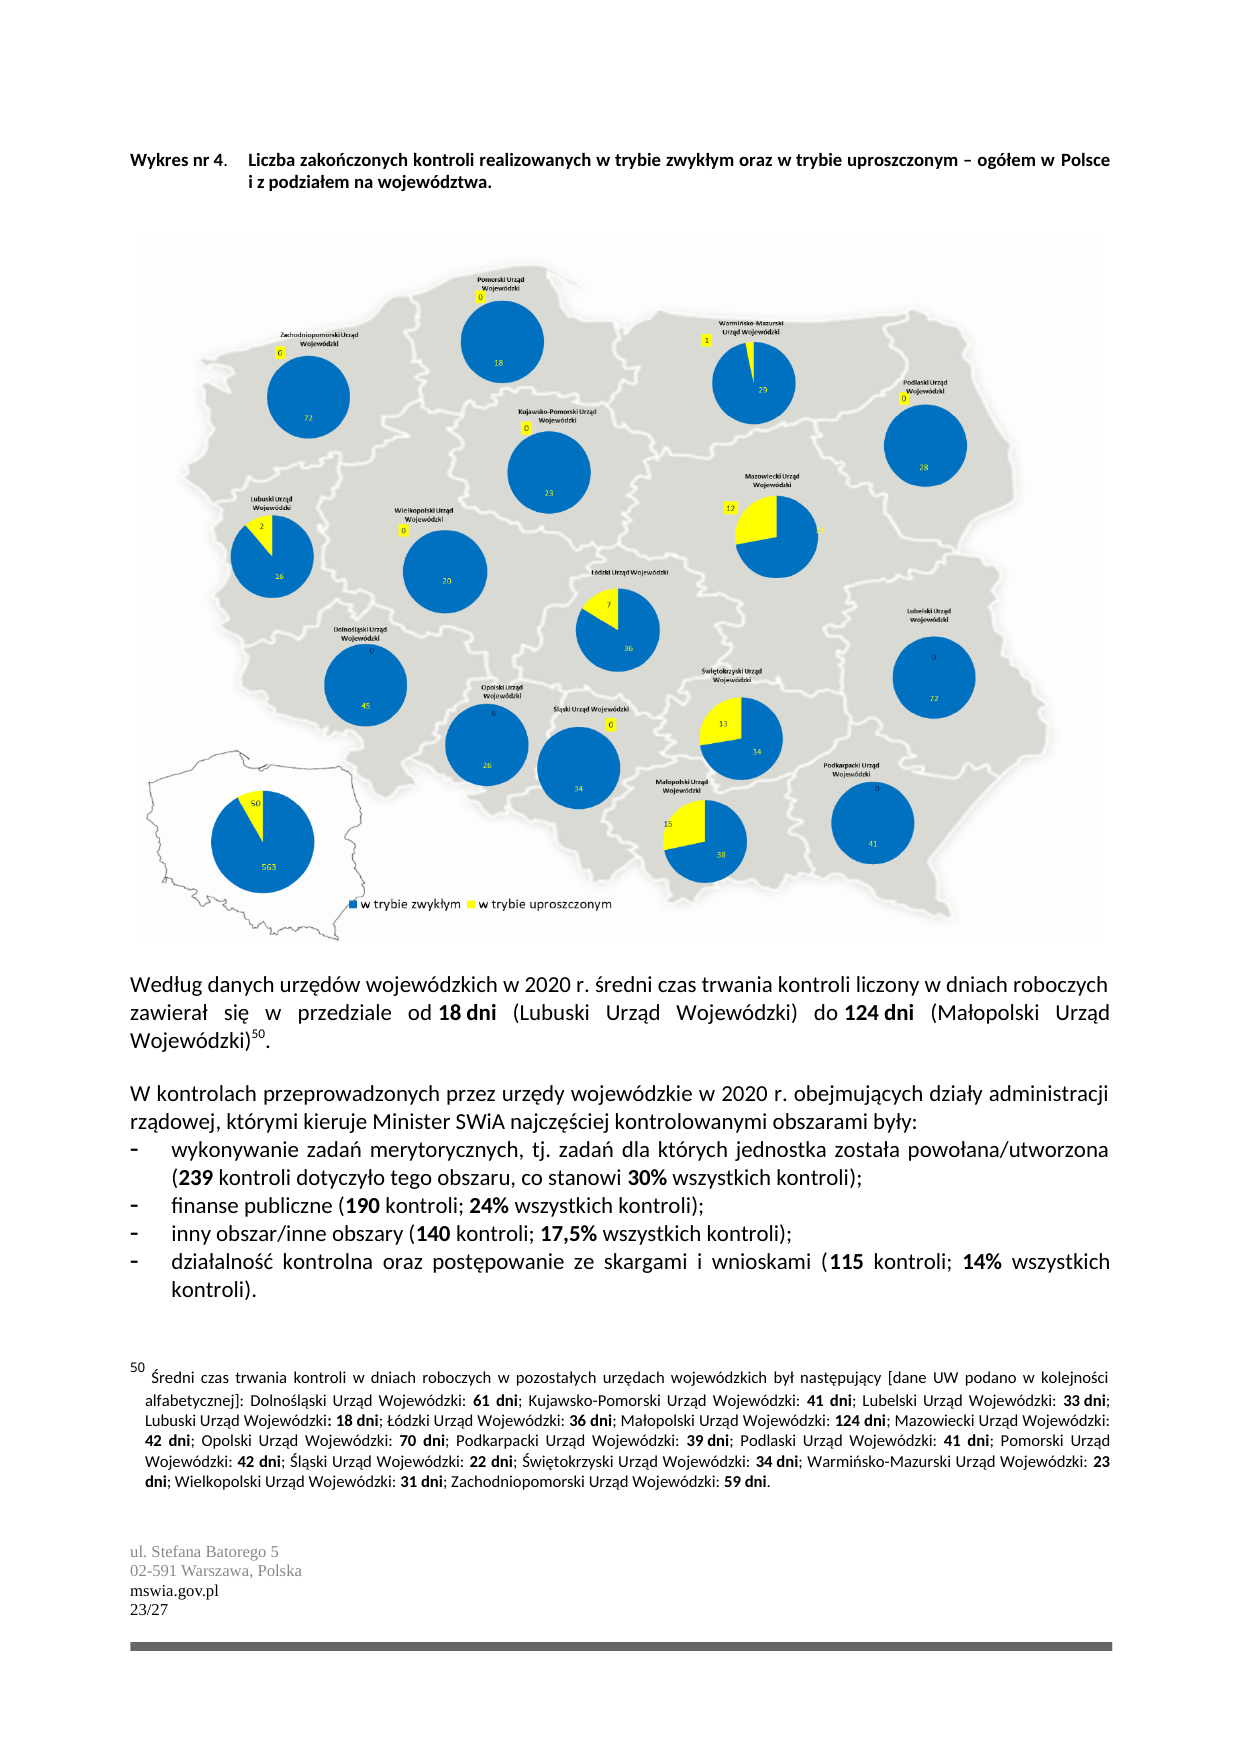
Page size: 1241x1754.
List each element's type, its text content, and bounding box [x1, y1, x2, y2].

list wykonywanie zadań merytorycznych, tj. zadań dla których jednostka została powołana/utworzona (239 kontroli dotyczyło tego obszaru, co stanowi 30% wszystkich kontroli); [130, 1135, 1110, 1191]
picture [0, 1642, 1241, 1681]
picture [138, 234, 1103, 942]
list inny obszar/inne obszary (140 kontroli; 17,5% wszystkich kontroli); [130, 1219, 1110, 1247]
text Według danych urzędów wojewódzkich w 2020 r. średni czas trwania kontroli liczony w dniach roboczych zawierał się w przedziale od 18 dni (Lubuski Urząd Wojewódzki) do 124 dni (Małopolski Urząd Wojewódzki). [130, 970, 1110, 1054]
text W kontrolach przeprowadzonych przez urzędy wojewódzkie w 2020 r. obejmujących działy administracji rządowej, którymi kieruje Minister SWiA najczęściej kontrolowanymi obszarami były: [130, 1079, 1110, 1135]
text Wykres nr 4. Liczba zakończonych kontroli realizowanych w trybie zwykłym oraz w trybie uproszczonym – ogółem w Polsce i z podziałem na województwa. [130, 148, 1110, 193]
list działalność kontrolna oraz postępowanie ze skargami i wnioskami (115 kontroli; 14% wszystkich kontroli). [130, 1247, 1110, 1303]
list finanse publiczne (190 kontroli; 24% wszystkich kontroli); [130, 1191, 1110, 1219]
